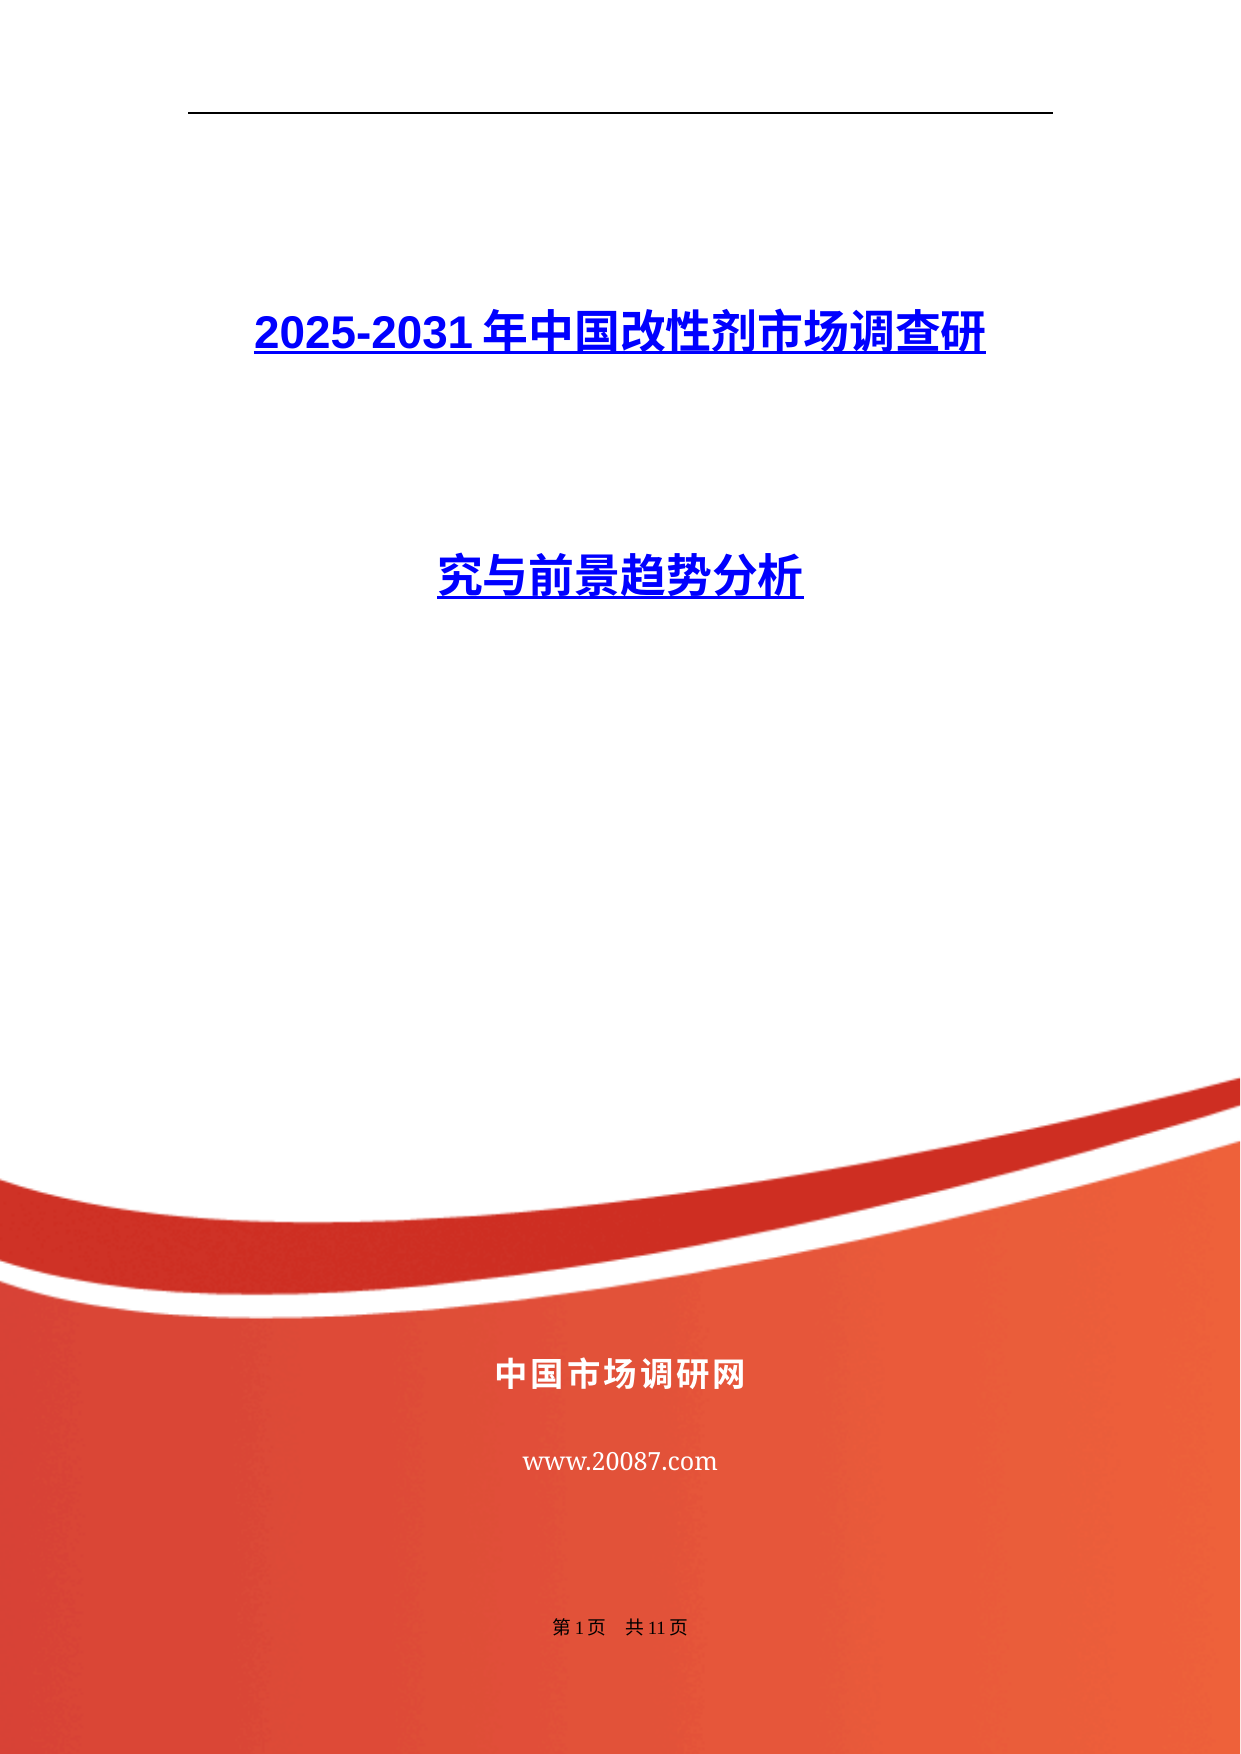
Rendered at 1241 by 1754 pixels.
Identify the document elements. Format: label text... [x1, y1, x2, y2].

table_header 2025-2031年中国改性剂市场调查研究与前景趋势分析 [188, 207, 1053, 773]
subtitle 中国市场调研网 [187, 1339, 1053, 1404]
picture [0, 1006, 1241, 1754]
text www.20087.com [187, 1428, 1053, 1493]
